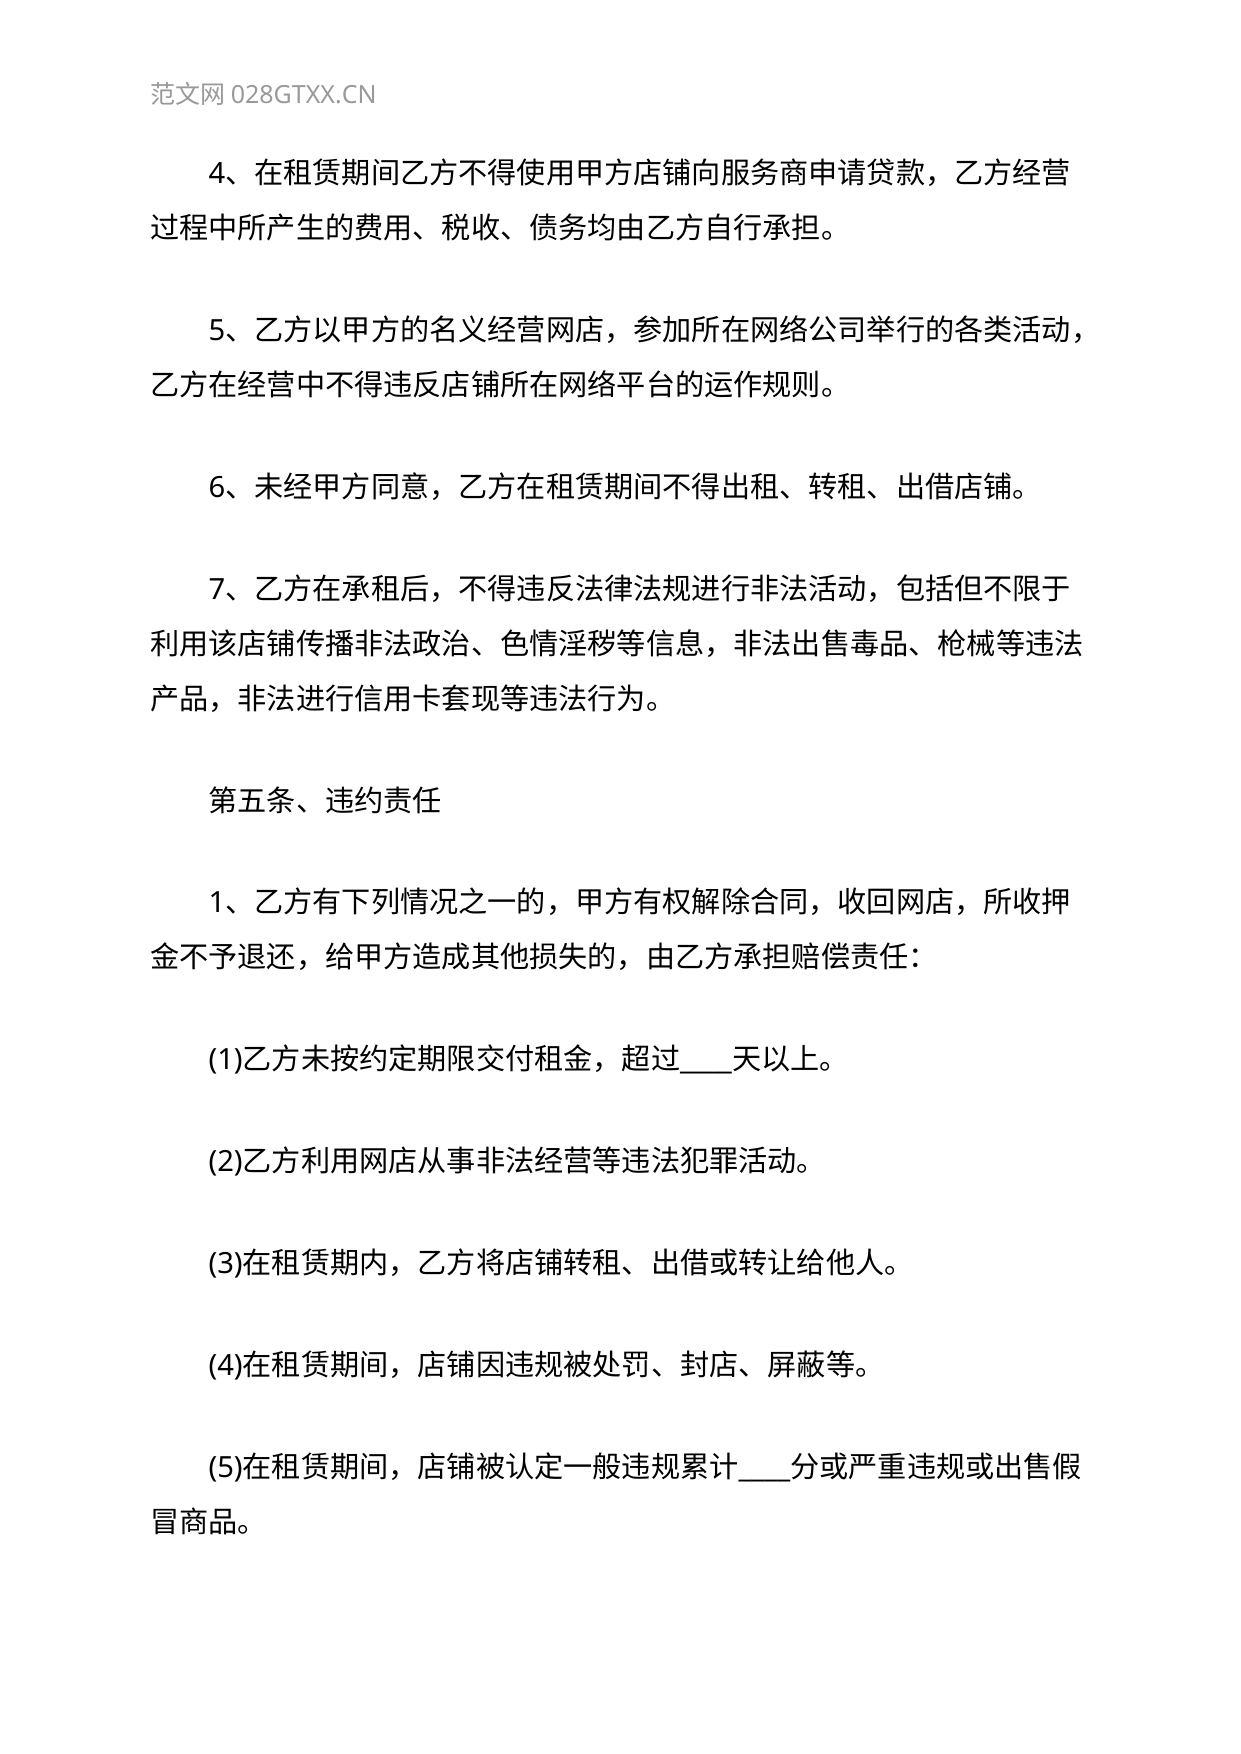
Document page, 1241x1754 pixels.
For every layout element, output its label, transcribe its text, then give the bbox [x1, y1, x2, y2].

text (4)在租赁期间，店铺因违规被处罚、封店、屏蔽等。 [150, 1342, 1090, 1384]
text (2)乙方利用网店从事非法经营等违法犯罪活动。 [150, 1138, 1090, 1180]
text 第五条、违约责任 [150, 777, 1090, 819]
text 1、乙方有下列情况之一的，甲方有权解除合同，收回网店，所收押金不予退还，给甲方造成其他损失的，由乙方承担赔偿责任： [150, 879, 1090, 976]
text (5)在租赁期间，店铺被认定一般违规累计____分或严重违规或出售假冒商品。 [150, 1444, 1090, 1541]
text 7、乙方在承租后，不得违反法律法规进行非法活动，包括但不限于利用该店铺传播非法政治、色情淫秽等信息，非法出售毒品、枪械等违法产品，非法进行信用卡套现等违法行为。 [150, 566, 1090, 718]
text 4、在租赁期间乙方不得使用甲方店铺向服务商申请贷款，乙方经营过程中所产生的费用、税收、债务均由乙方自行承担。 [150, 150, 1090, 247]
text 5、乙方以甲方的名义经营网店，参加所在网络公司举行的各类活动，乙方在经营中不得违反店铺所在网络平台的运作规则。 [150, 307, 1090, 404]
text (1)乙方未按约定期限交付租金，超过____天以上。 [150, 1036, 1090, 1078]
text (3)在租赁期内，乙方将店铺转租、出借或转让给他人。 [150, 1240, 1090, 1282]
text 6、未经甲方同意，乙方在租赁期间不得出租、转租、出借店铺。 [150, 463, 1090, 506]
